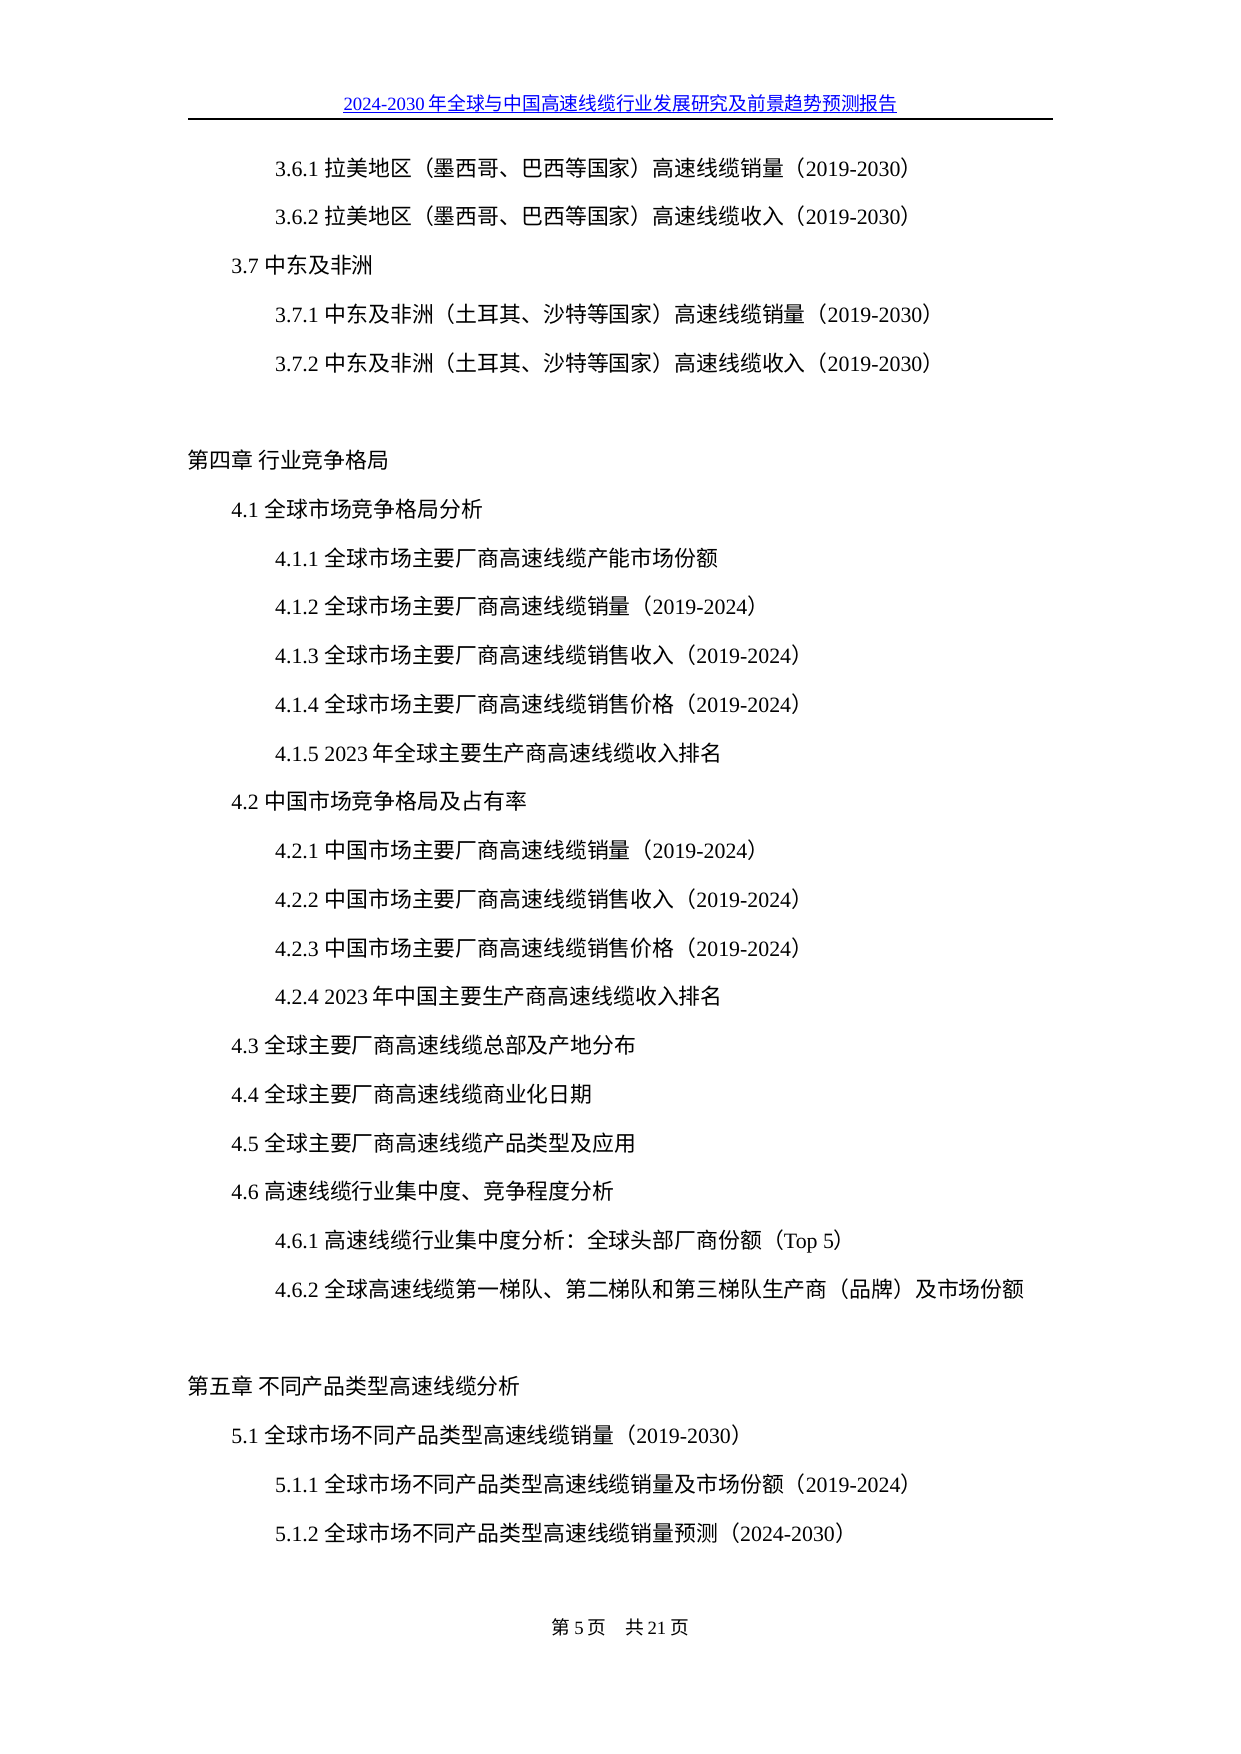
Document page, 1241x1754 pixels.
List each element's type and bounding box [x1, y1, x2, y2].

text [187, 150, 1053, 1548]
